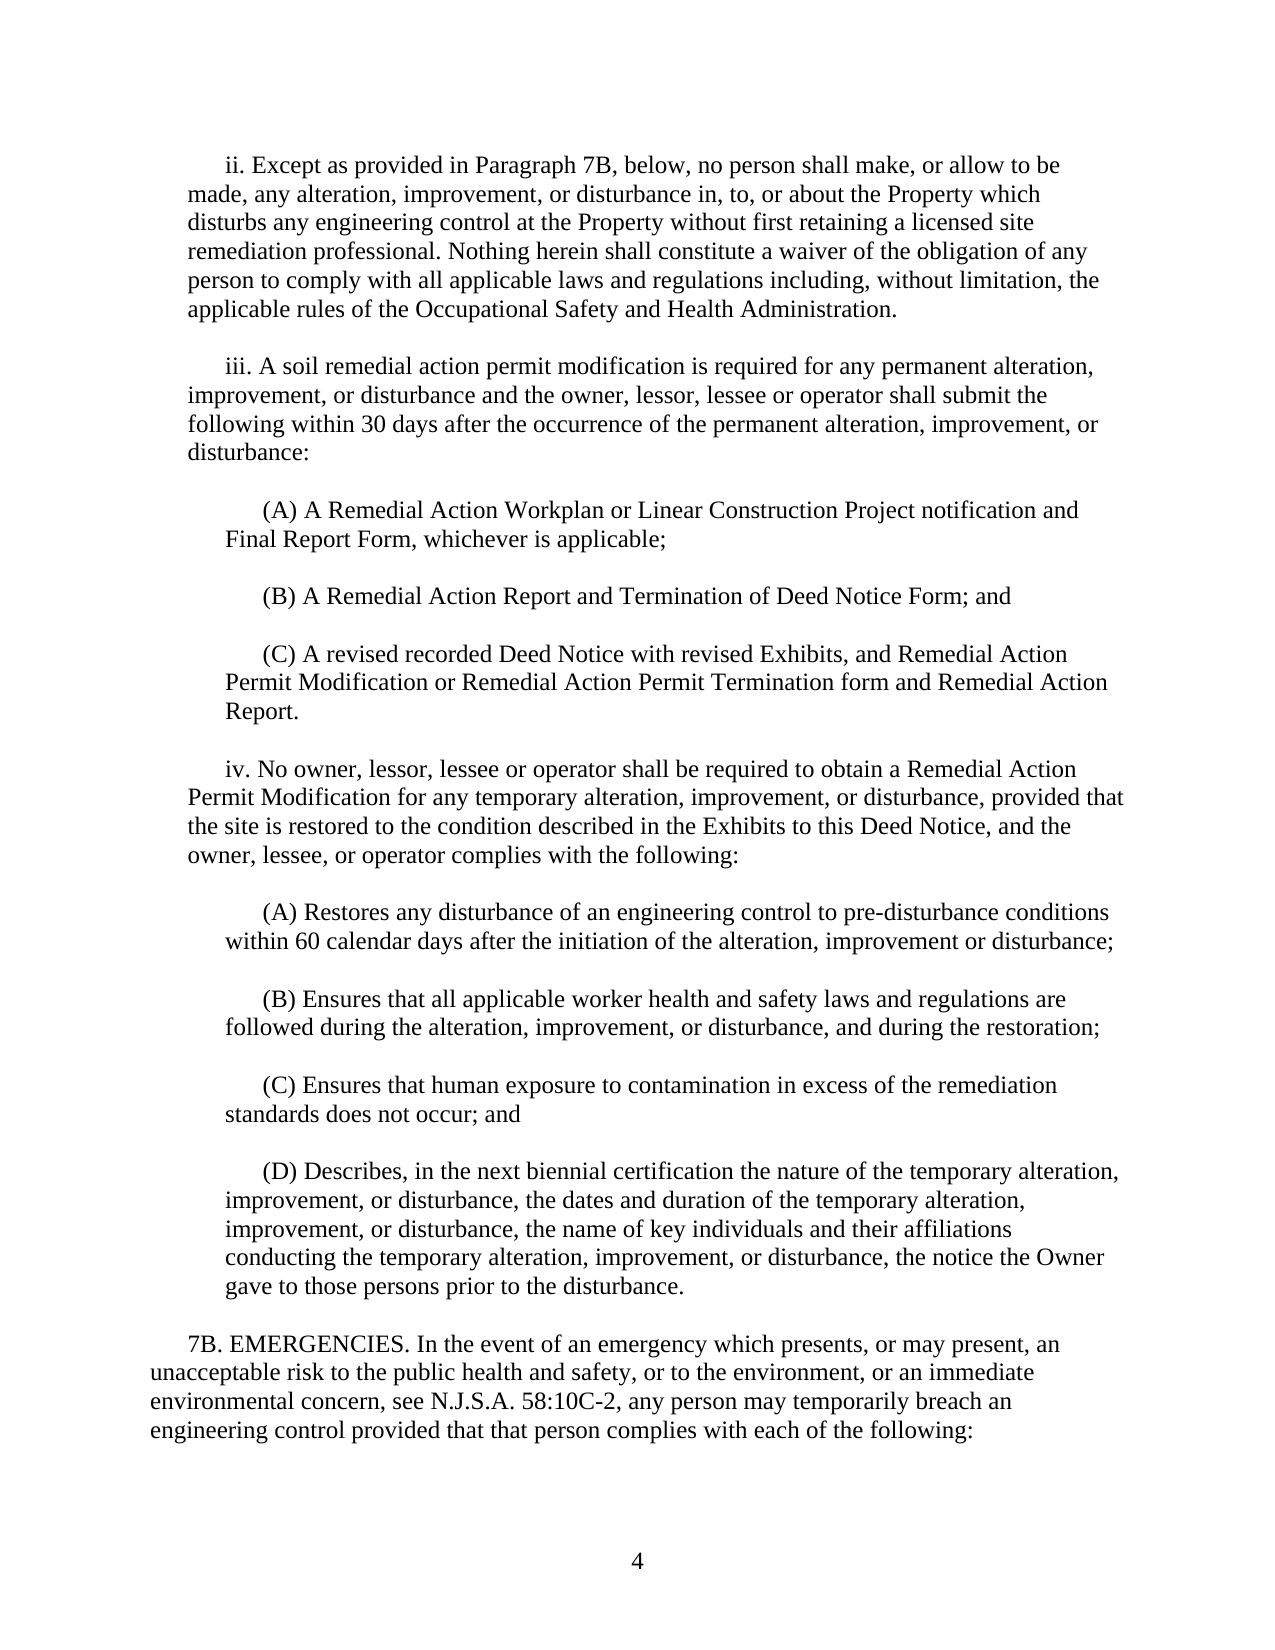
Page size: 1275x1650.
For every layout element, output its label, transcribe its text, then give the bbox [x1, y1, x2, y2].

text ii. Except as provided in Paragraph 7B, below, no person shall make, or allow to be made, any alteration, improvement, or disturbance in, to, or about the Property which disturbs any engineering control at the Property without first retaining a licensed site remediation professional. Nothing herein shall constitute a waiver of the obligation of any person to comply with all applicable laws and regulations including, without limitation, the applicable rules of the Occupational Safety and Health Administration. [187, 150, 1125, 322]
text (B) A Remedial Action Report and Termination of Deed Notice Form; and [225, 581, 1125, 610]
text iv. No owner, lessor, lessee or operator shall be required to obtain a Remedial Action Permit Modification for any temporary alteration, improvement, or disturbance, provided that the site is restored to the condition described in the Exhibits to this Deed Notice, and the owner, lessee, or operator complies with the following: [187, 754, 1125, 869]
text iii. A soil remedial action permit modification is required for any permanent alteration, improvement, or disturbance and the owner, lessor, lessee or operator shall submit the following within 30 days after the occurrence of the permanent alteration, improvement, or disturbance: [187, 351, 1125, 466]
text (A) A Remedial Action Workplan or Linear Construction Project notification and Final Report Form, whichever is applicable; [225, 495, 1125, 552]
text (C) Ensures that human exposure to contamination in excess of the remediation standards does not occur; and [225, 1070, 1125, 1127]
text 7B. EMERGENCIES. In the event of an emergency which presents, or may present, an unacceptable risk to the public health and safety, or to the environment, or an immediate environmental concern, see N.J.S.A. 58:10C-2, any person may temporarily breach an engineering control provided that that person complies with each of the following: [150, 1329, 1125, 1444]
text (D) Describes, in the next biennial certification the nature of the temporary alteration, improvement, or disturbance, the dates and duration of the temporary alteration, improvement, or disturbance, the name of key individuals and their affiliations conducting the temporary alteration, improvement, or disturbance, the notice the Owner gave to those persons prior to the disturbance. [225, 1156, 1125, 1300]
text (C) A revised recorded Deed Notice with revised Exhibits, and Remedial Action Permit Modification or Remedial Action Permit Termination form and Remedial Action Report. [225, 639, 1125, 725]
text (A) Restores any disturbance of an engineering control to pre-disturbance conditions within 60 calendar days after the initiation of the alteration, improvement or disturbance; [225, 897, 1125, 955]
text (B) Ensures that all applicable worker health and safety laws and regulations are followed during the alteration, improvement, or disturbance, and during the restoration; [225, 984, 1125, 1041]
